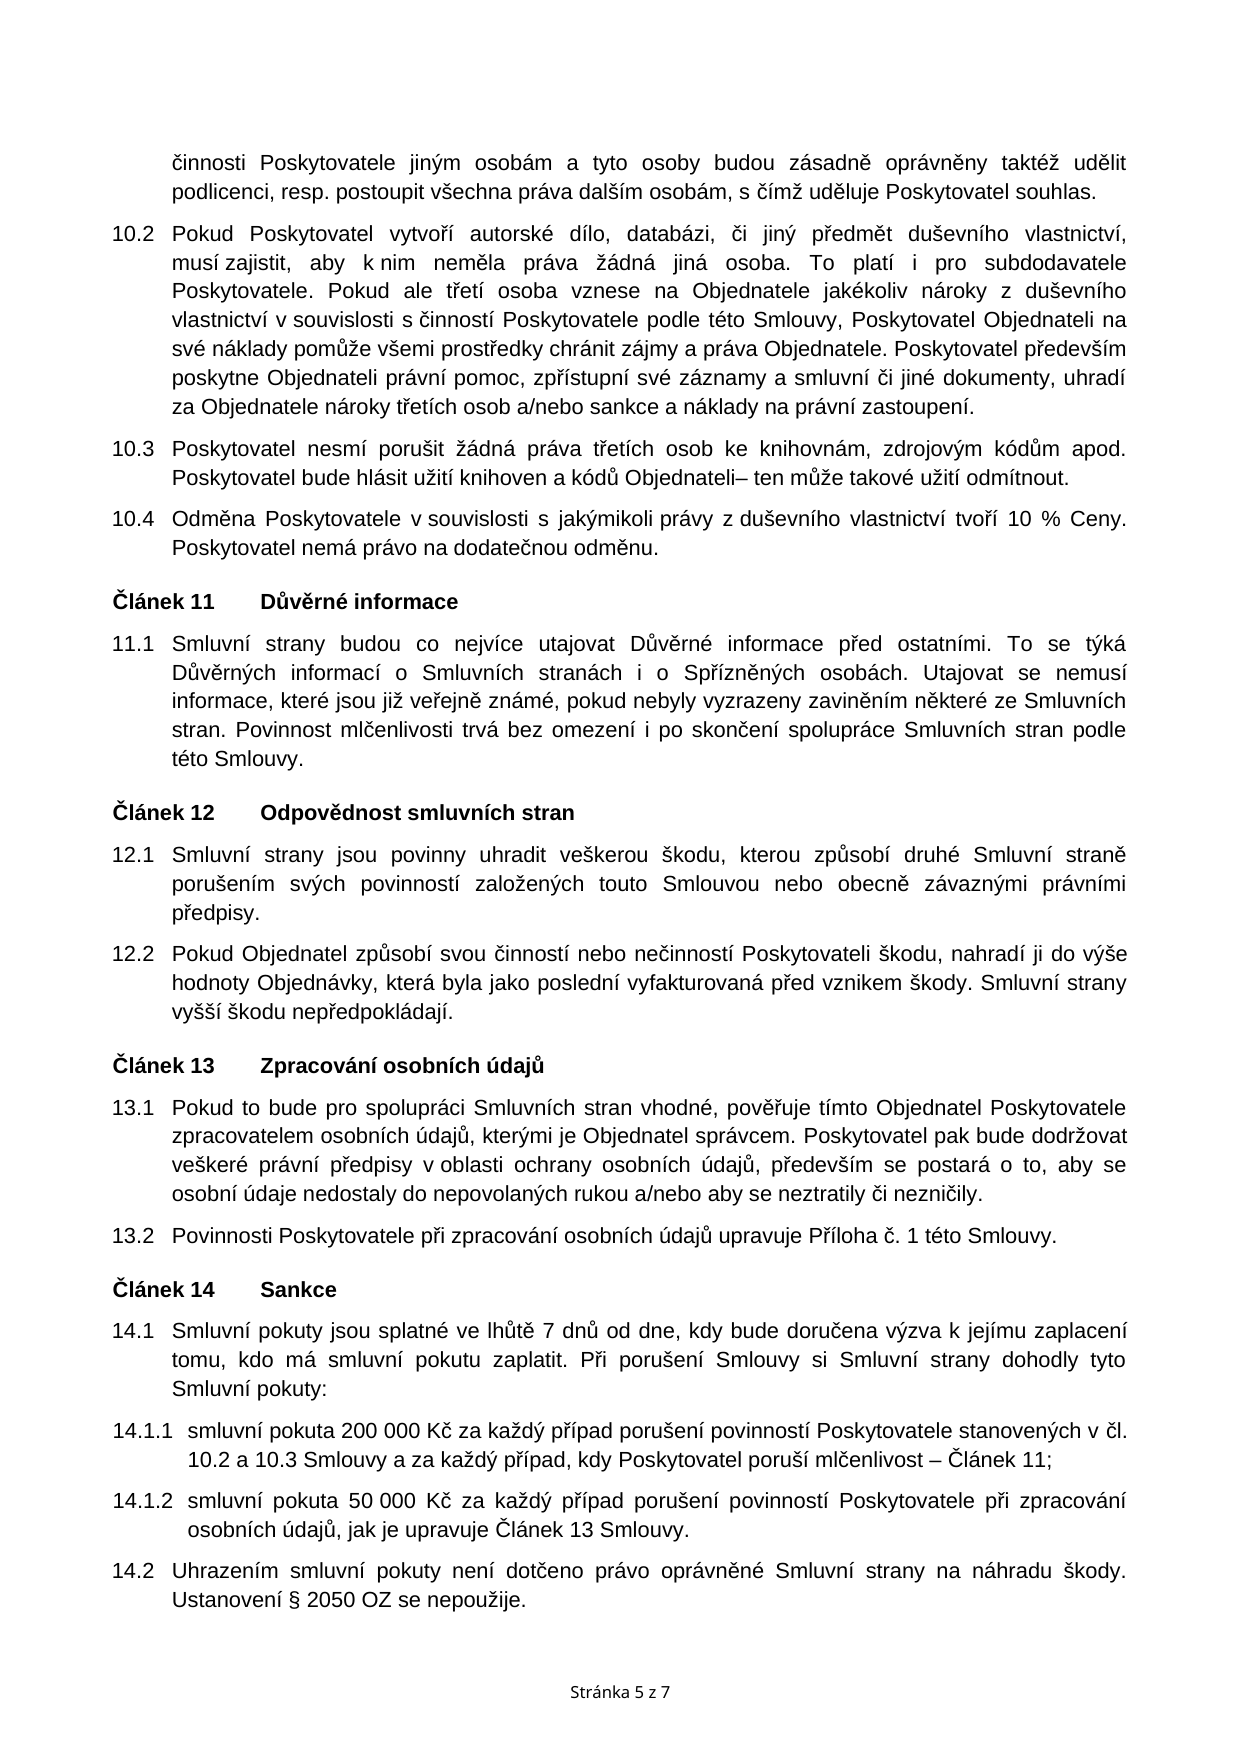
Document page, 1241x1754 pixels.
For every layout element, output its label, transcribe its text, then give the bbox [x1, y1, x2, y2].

subtitle Odměna Poskytovatele v souvislosti s jakýmikoli právy z duševního vlastnictví tvoří 10 % Ceny. Poskytovatel nemá právo na dodatečnou odměnu. [112, 506, 1128, 560]
subtitle Povinnosti Poskytovatele při zpracování osobních údajů upravuje Příloha č. 1 této Smlouvy. [112, 1223, 1128, 1248]
subtitle Uhrazením smluvní pokuty není dotčeno právo oprávněné Smluvní strany na náhradu škody. Ustanovení § 2050 OZ se nepoužije. [112, 1558, 1128, 1612]
subtitle Smluvní pokuty jsou splatné ve lhůtě 7 dnů od dne, kdy bude doručena výzva k jejímu zaplacení tomu, kdo má smluvní pokutu zaplatit. Při porušení Smlouvy si Smluvní strany dohodly tyto Smluvní pokuty: [112, 1318, 1128, 1401]
subtitle Pokud Objednatel způsobí svou činností nebo nečinností Poskytovateli škodu, nahradí ji do výše hodnoty Objednávky, která byla jako poslední vyfakturovaná před vznikem škody. Smluvní strany vyšší škodu nepředpokládají. [112, 941, 1128, 1024]
subtitle Důvěrné informace [112, 589, 1128, 614]
subtitle Smluvní strany budou co nejvíce utajovat Důvěrné informace před ostatními. To se týká Důvěrných informací o Smluvních stranách i o Spřízněných osobách. Utajovat se nemusí informace, které jsou již veřejně známé, pokud nebyly vyzrazeny zaviněním některé ze Smluvních stran. Povinnost mlčenlivosti trvá bez omezení i po skončení spolupráce Smluvních stran podle této Smlouvy. [112, 630, 1128, 771]
subtitle Pokud to bude pro spolupráci Smluvních stran vhodné, pověřuje tímto Objednatel Poskytovatele zpracovatelem osobních údajů, kterými je Objednatel správcem. Poskytovatel pak bude dodržovat veškeré právní předpisy v oblasti ochrany osobních údajů, především se postará o to, aby se osobní údaje nedostaly do nepovolaných rukou a/nebo aby se neztratily či nezničily. [112, 1094, 1128, 1206]
subtitle Poskytovatel nesmí porušit žádná práva třetích osob ke knihovnám, zdrojovým kódům apod. Poskytovatel bude hlásit užití knihoven a kódů Objednateli– ten může takové užití odmítnout. [112, 436, 1128, 490]
subtitle Smluvní strany jsou povinny uhradit veškerou škodu, kterou způsobí druhé Smluvní straně porušením svých povinností založených touto Smlouvou nebo obecně závaznými právními předpisy. [112, 842, 1128, 925]
subtitle Zpracování osobních údajů [112, 1053, 1128, 1078]
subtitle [112, 150, 1128, 204]
subtitle Pokud Poskytovatel vytvoří autorské dílo, databázi, či jiný předmět duševního vlastnictví, musí zajistit, aby k nim neměla práva žádná jiná osoba. To platí i pro subdodavatele Poskytovatele. Pokud ale třetí osoba vznese na Objednatele jakékoliv nároky z duševního vlastnictví v souvislosti s činností Poskytovatele podle této Smlouvy, Poskytovatel Objednateli na své náklady pomůže všemi prostředky chránit zájmy a práva Objednatele. Poskytovatel především poskytne Objednateli právní pomoc, zpřístupní své záznamy a smluvní či jiné dokumenty, uhradí za Objednatele nároky třetích osob a/nebo sankce a náklady na právní zastoupení. [112, 220, 1128, 419]
subtitle Sankce [112, 1277, 1128, 1302]
subtitle Odpovědnost smluvních stran [112, 800, 1128, 825]
